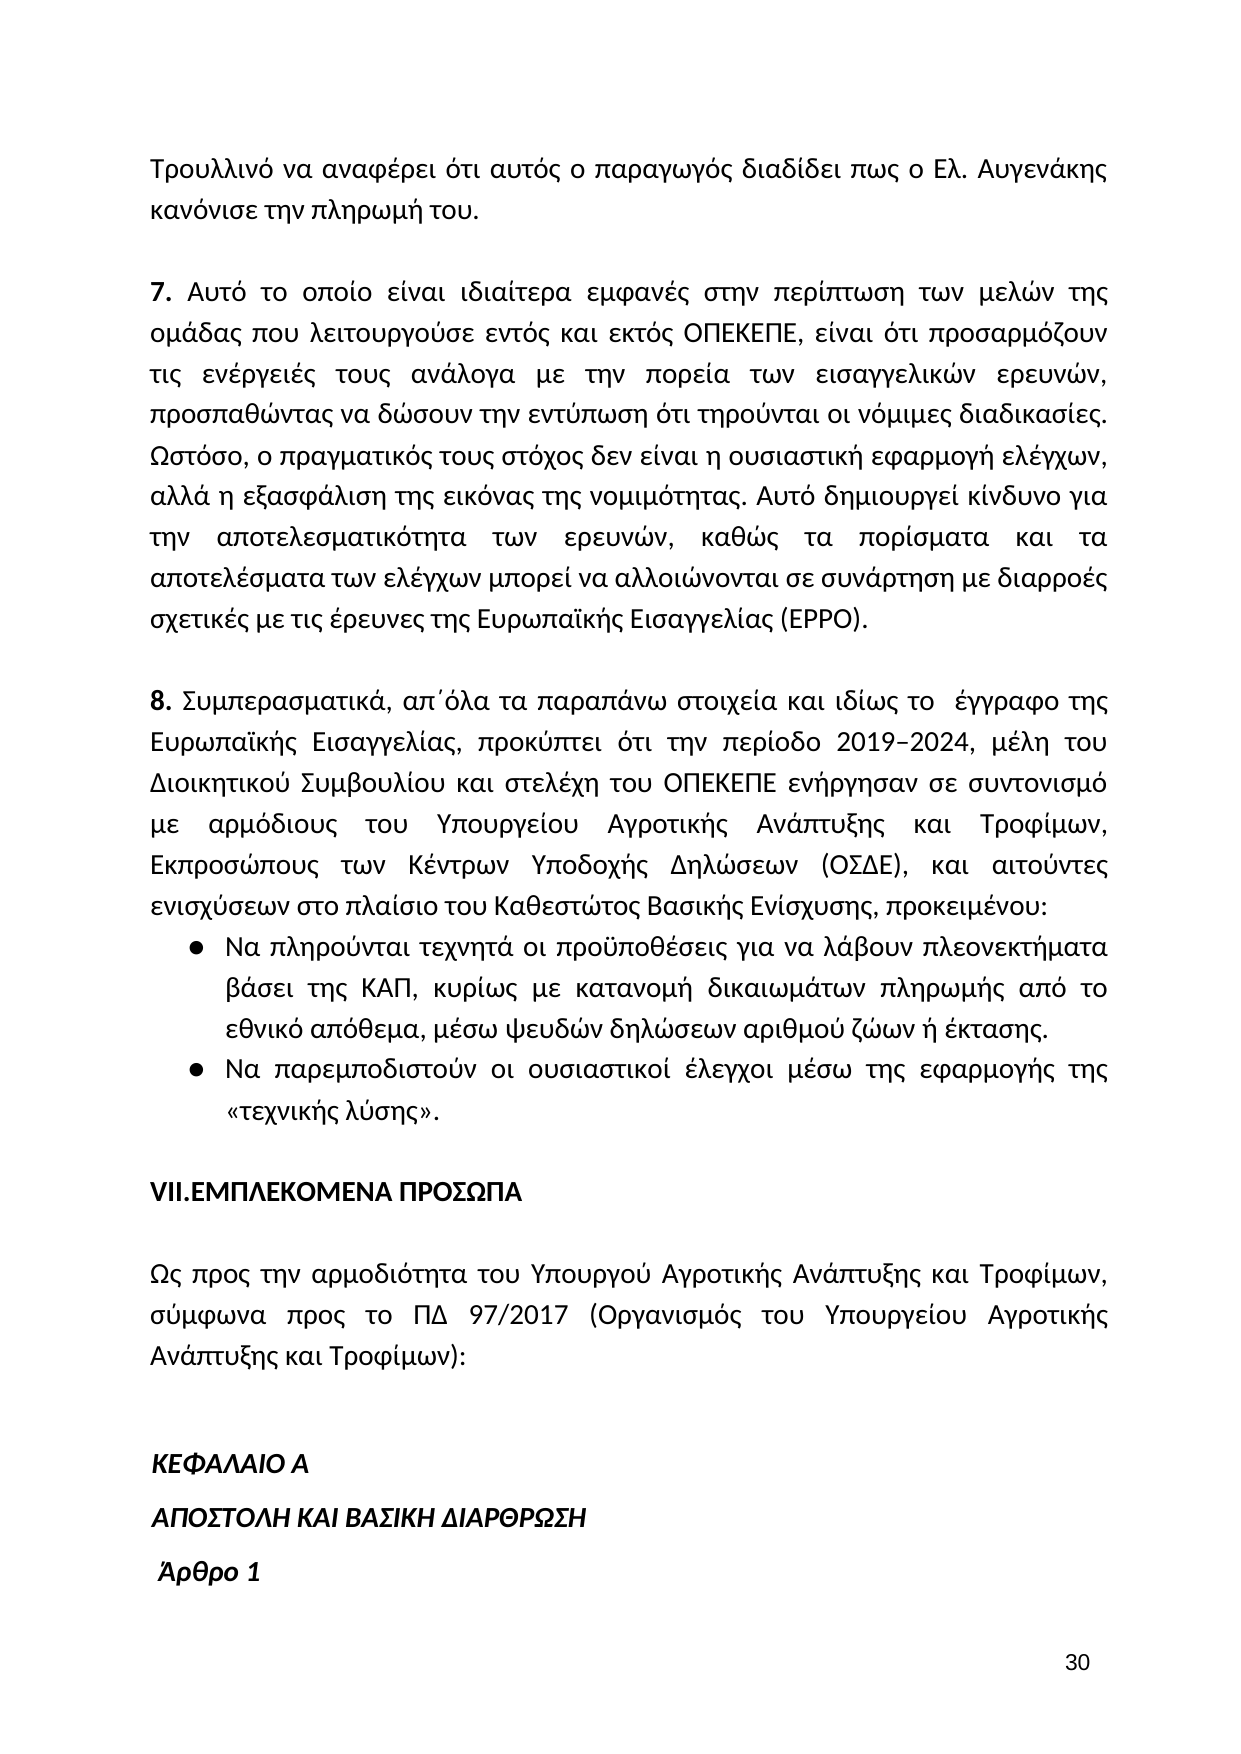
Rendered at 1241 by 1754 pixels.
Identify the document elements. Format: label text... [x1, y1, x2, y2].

text Ως προς την αρμοδιότητα του Υπουργού Αγροτικής Ανάπτυξης και Τροφίμων, σύμφωνα προς το ΠΔ 97/2017 (Οργανισμός του Υπουργείου Αγροτικής Ανάπτυξης και Τροφίμων): [150, 1255, 1109, 1373]
text 8. Συμπερασματικά, απ΄όλα τα παραπάνω στοιχεία και ιδίως το έγγραφο της Ευρωπαϊκής Εισαγγελίας, προκύπτει ότι την περίοδο 2019–2024, μέλη του Διοικητικού Συμβουλίου και στελέχη του ΟΠΕΚΕΠΕ ενήργησαν σε συντονισμό με αρμόδιους του Υπουργείου Αγροτικής Ανάπτυξης και Τροφίμων, Εκπροσώπους των Κέντρων Υποδοχής Δηλώσεων (ΟΣΔΕ), και αιτούντες ενισχύσεων στο πλαίσιο του Καθεστώτος Βασικής Ενίσχυσης, προκειμένου: [150, 682, 1109, 922]
text ΚΕΦΑΛΑΙΟ Α [151, 1445, 1109, 1481]
text 7. Αυτό το οποίο είναι ιδιαίτερα εμφανές στην περίπτωση των μελών της ομάδας που λειτουργούσε εντός και εκτός ΟΠΕΚΕΠΕ, είναι ότι προσαρμόζουν τις ενέργειές τους ανάλογα με την πορεία των εισαγγελικών ερευνών, προσπαθώντας να δώσουν την εντύπωση ότι τηρούνται οι νόμιμες διαδικασίες. Ωστόσο, ο πραγματικός τους στόχος δεν είναι η ουσιαστική εφαρμογή ελέγχων, αλλά η εξασφάλιση της εικόνας της νομιμότητας. Αυτό δημιουργεί κίνδυνο για την αποτελεσματικότητα των ερευνών, καθώς τα πορίσματα και τα αποτελέσματα των ελέγχων μπορεί να αλλοιώνονται σε συνάρτηση με διαρροές σχετικές με τις έρευνες της Ευρωπαϊκής Εισαγγελίας (EPPO). [150, 273, 1109, 636]
list Να πληρούνται τεχνητά οι προϋποθέσεις για να λάβουν πλεονεκτήματα βάσει της ΚΑΠ, κυρίως με κατανομή δικαιωμάτων πληρωμής από το εθνικό απόθεμα, μέσω ψευδών δηλώσεων αριθμού ζώων ή έκτασης. [187, 928, 1109, 1045]
text ΑΠΟΣΤΟΛΗ ΚΑΙ ΒΑΣΙΚΗ ΔΙΑΡΘΡΩΣΗ [151, 1499, 1109, 1535]
list Να παρεμποδιστούν οι ουσιαστικοί έλεγχοι μέσω της εφαρμογής της «τεχνικής λύσης». [187, 1051, 1109, 1127]
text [150, 150, 1109, 227]
text Άρθρο 1 [151, 1553, 1109, 1589]
text VII.ΕΜΠΛΕΚΟΜΕΝΑ ΠΡΟΣΩΠΑ [150, 1173, 1109, 1209]
